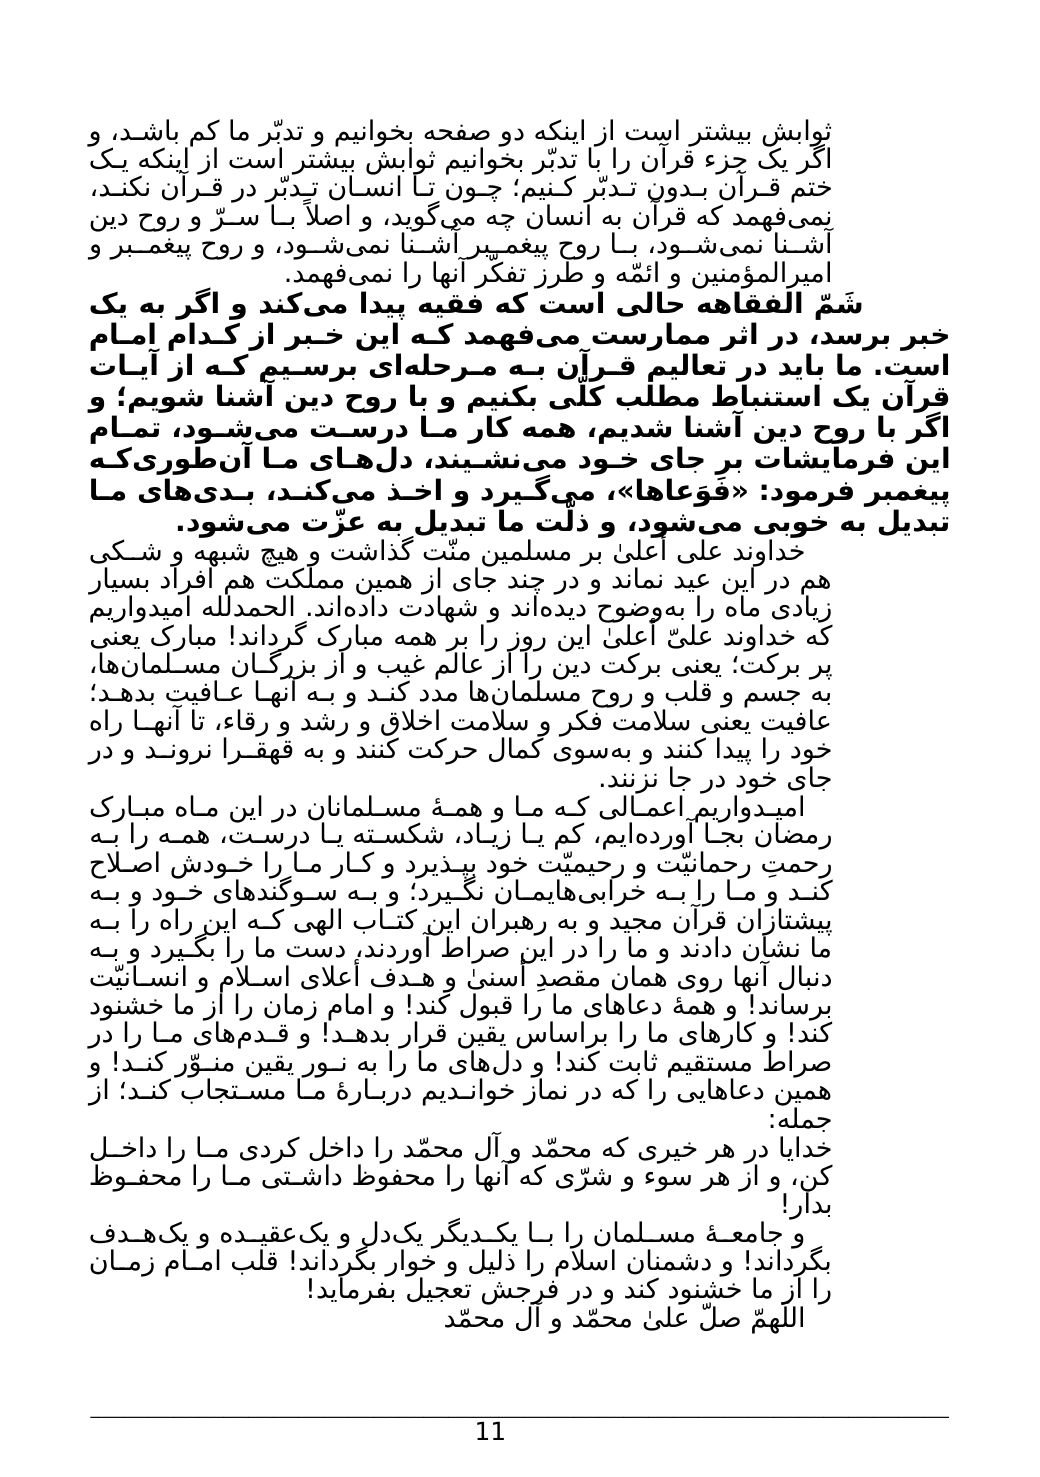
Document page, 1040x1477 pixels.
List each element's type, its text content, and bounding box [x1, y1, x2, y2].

text خدایا در هر خیری که محمّد و آل محمّد را داخل کردی ما را داخل کن، و از هر سوء و شرّی که آنها را محفوظ داشتی ما را محفوظ بدار! [89, 1135, 833, 1220]
text شَمّ الفقاهه حالی است که فقیه پیدا می‌کند و اگر به یک خبر برسد، در اثر ممارست می‌فهمد که این خبر از کدام امام است. ما باید در تعالیم قرآن به مرحله‌ای برسیم که از آیات قرآن یک استنباط مطلب کلّی بکنیم و با روح دین آشنا شویم؛ و اگر با روح دین آشنا شدیم، همه کار ما درست می‌شود، تمام این فرمایشات بر جای خود می‌نشیند، دل‌های ما آن‌طوری‌که پیغمبر فرمود: «فَوَعاها»، می‌گیرد و اخذ می‌کند، بدی‌های ما تبدیل به خوبی می‌شود، و ذلّت ما تبدیل به عزّت می‌شود. [89, 289, 951, 538]
text و جامعۀ مسلمان را با یکدیگر یک‌دل و یک‌عقیده و یک‌هدف بگرداند! و دشمنان اسلام را ذلیل و خوار بگرداند! قلب امام زمان را از ما خشنود کند و در فرجش تعجیل بفرماید! [89, 1220, 833, 1305]
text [89, 118, 833, 289]
text امیدواریم اعمالی که ما و همۀ مسلمانان در این ماه مبارک رمضان بجا آورده‌ایم، کم یا زیاد، شکسته یا درست، همه را به رحمتِ رحمانیّت و رحیمیّت خود بپذیرد و کار ما را خودش اصلاح کند و ما را به خرابی‌هایمان نگیرد؛ و به سوگندهای خود و به پیشتازان قرآن مجید و به رهبران این کتاب الهی که این راه را به ما نشان دادند و ما را در این صراط آوردند، دست ما را بگیرد و به دنبال آنها روی همان مقصدِ أسنیٰ و هدف أعلای اسلام و انسانیّت برساند! و همۀ دعاهای ما را قبول کند! و امام زمان را از ما خشنود کند! و کارهای ما را براساس یقین قرار بدهد! و قدم‌های ما را در صراط مستقیم ثابت کند! و دل‌های ما را به نور یقین منوّر کند! و همین دعاهایی را که در نماز خواندیم دربارۀ ما مستجاب کند؛ از جمله: [89, 793, 833, 1135]
text اللَهمّ صلّ علیٰ محمّد و آل محمّد [89, 1305, 833, 1333]
text خداوند علی أعلیٰ بر مسلمین منّت گذاشت و هیچ شبهه و شکی هم در این عید نماند و در چند جای از همین مملکت هم افراد بسیار زیادی ماه را به‌وضوح دیده‌اند و شهادت داده‌اند. الحمدلله امیدواریم که خداوند علیّ أعلیٰ این روز را بر همه مبارک گرداند! مبارک یعنی پر برکت؛ یعنی برکت دین را از عالم غیب و از بزرگان مسلمان‌ها، به جسم و قلب و روح مسلمان‌ها مدد کند و به آنها عافیت بدهد؛ عافیت یعنی سلامت فکر و سلامت اخلاق و رشد و رقاء، تا آنها راه خود را پیدا کنند و به‌سوی کمال حرکت کنند و به قهقرا نروند و در جای خود در جا نزنند. [89, 538, 833, 793]
